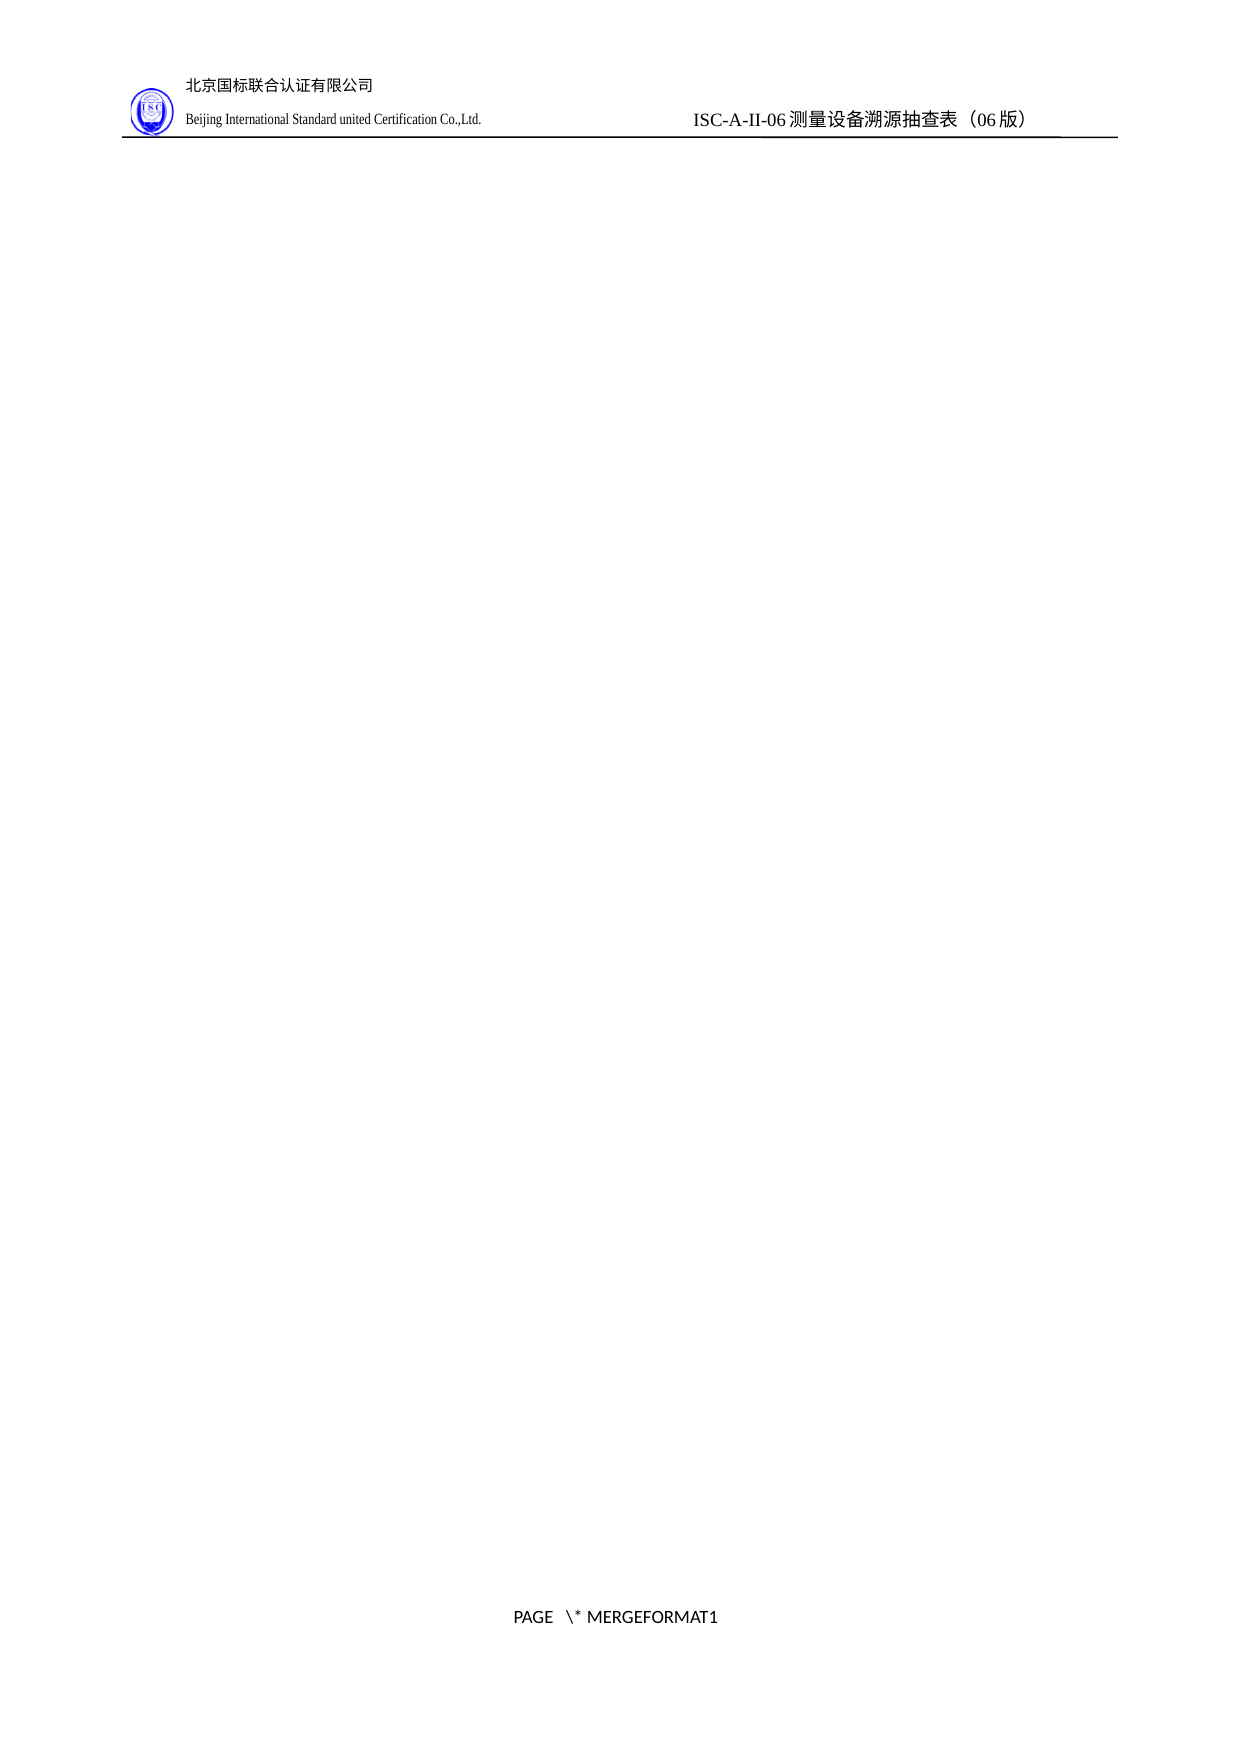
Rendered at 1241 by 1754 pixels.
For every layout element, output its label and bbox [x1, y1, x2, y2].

picture [129, 88, 174, 135]
